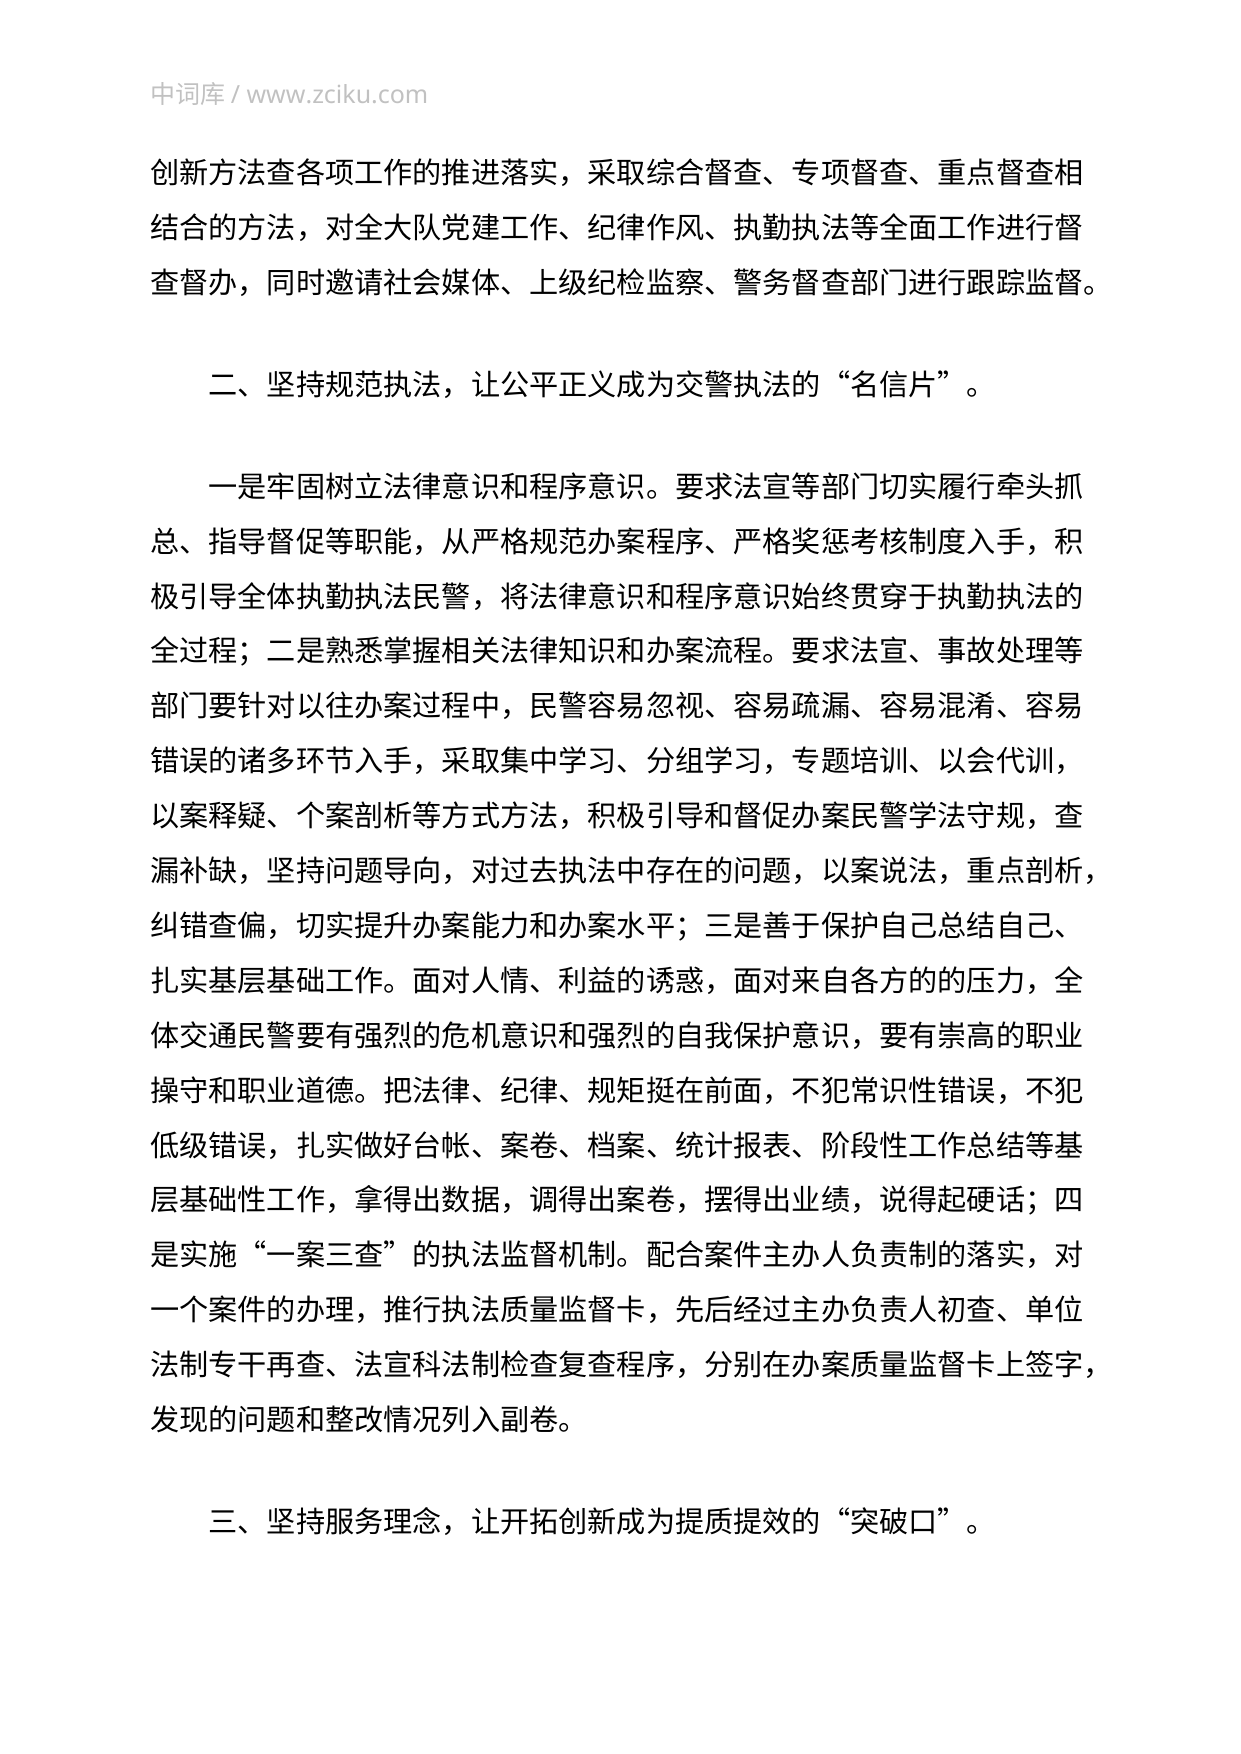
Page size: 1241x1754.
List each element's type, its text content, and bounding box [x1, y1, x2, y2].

text 二、坚持规范执法，让公平正义成为交警执法的“名信片”。 [150, 362, 1090, 404]
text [150, 150, 1090, 302]
text 一是牢固树立法律意识和程序意识。要求法宣等部门切实履行牵头抓总、指导督促等职能，从严格规范办案程序、严格奖惩考核制度入手，积极引导全体执勤执法民警，将法律意识和程序意识始终贯穿于执勤执法的全过程；二是熟悉掌握相关法律知识和办案流程。要求法宣、事故处理等部门要针对以往办案过程中，民警容易忽视、容易疏漏、容易混淆、容易错误的诸多环节入手，采取集中学习、分组学习，专题培训、以会代训，以案释疑、个案剖析等方式方法，积极引导和督促办案民警学法守规，查漏补缺，坚持问题导向，对过去执法中存在的问题，以案说法，重点剖析，纠错查偏，切实提升办案能力和办案水平；三是善于保护自己总结自己、扎实基层基础工作。面对人情、利益的诱惑，面对来自各方的的压力，全体交通民警要有强烈的危机意识和强烈的自我保护意识，要有崇高的职业操守和职业道德。把法律、纪律、规矩挺在前面，不犯常识性错误，不犯低级错误，扎实做好台帐、案卷、档案、统计报表、阶段性工作总结等基层基础性工作，拿得出数据，调得出案卷，摆得出业绩，说得起硬话；四是实施“一案三查”的执法监督机制。配合案件主办人负责制的落实，对一个案件的办理，推行执法质量监督卡，先后经过主办负责人初查、单位法制专干再查、法宣科法制检查复查程序，分别在办案质量监督卡上签字，发现的问题和整改情况列入副卷。 [150, 463, 1090, 1439]
text 三、坚持服务理念，让开拓创新成为提质提效的“突破口”。 [150, 1498, 1090, 1541]
